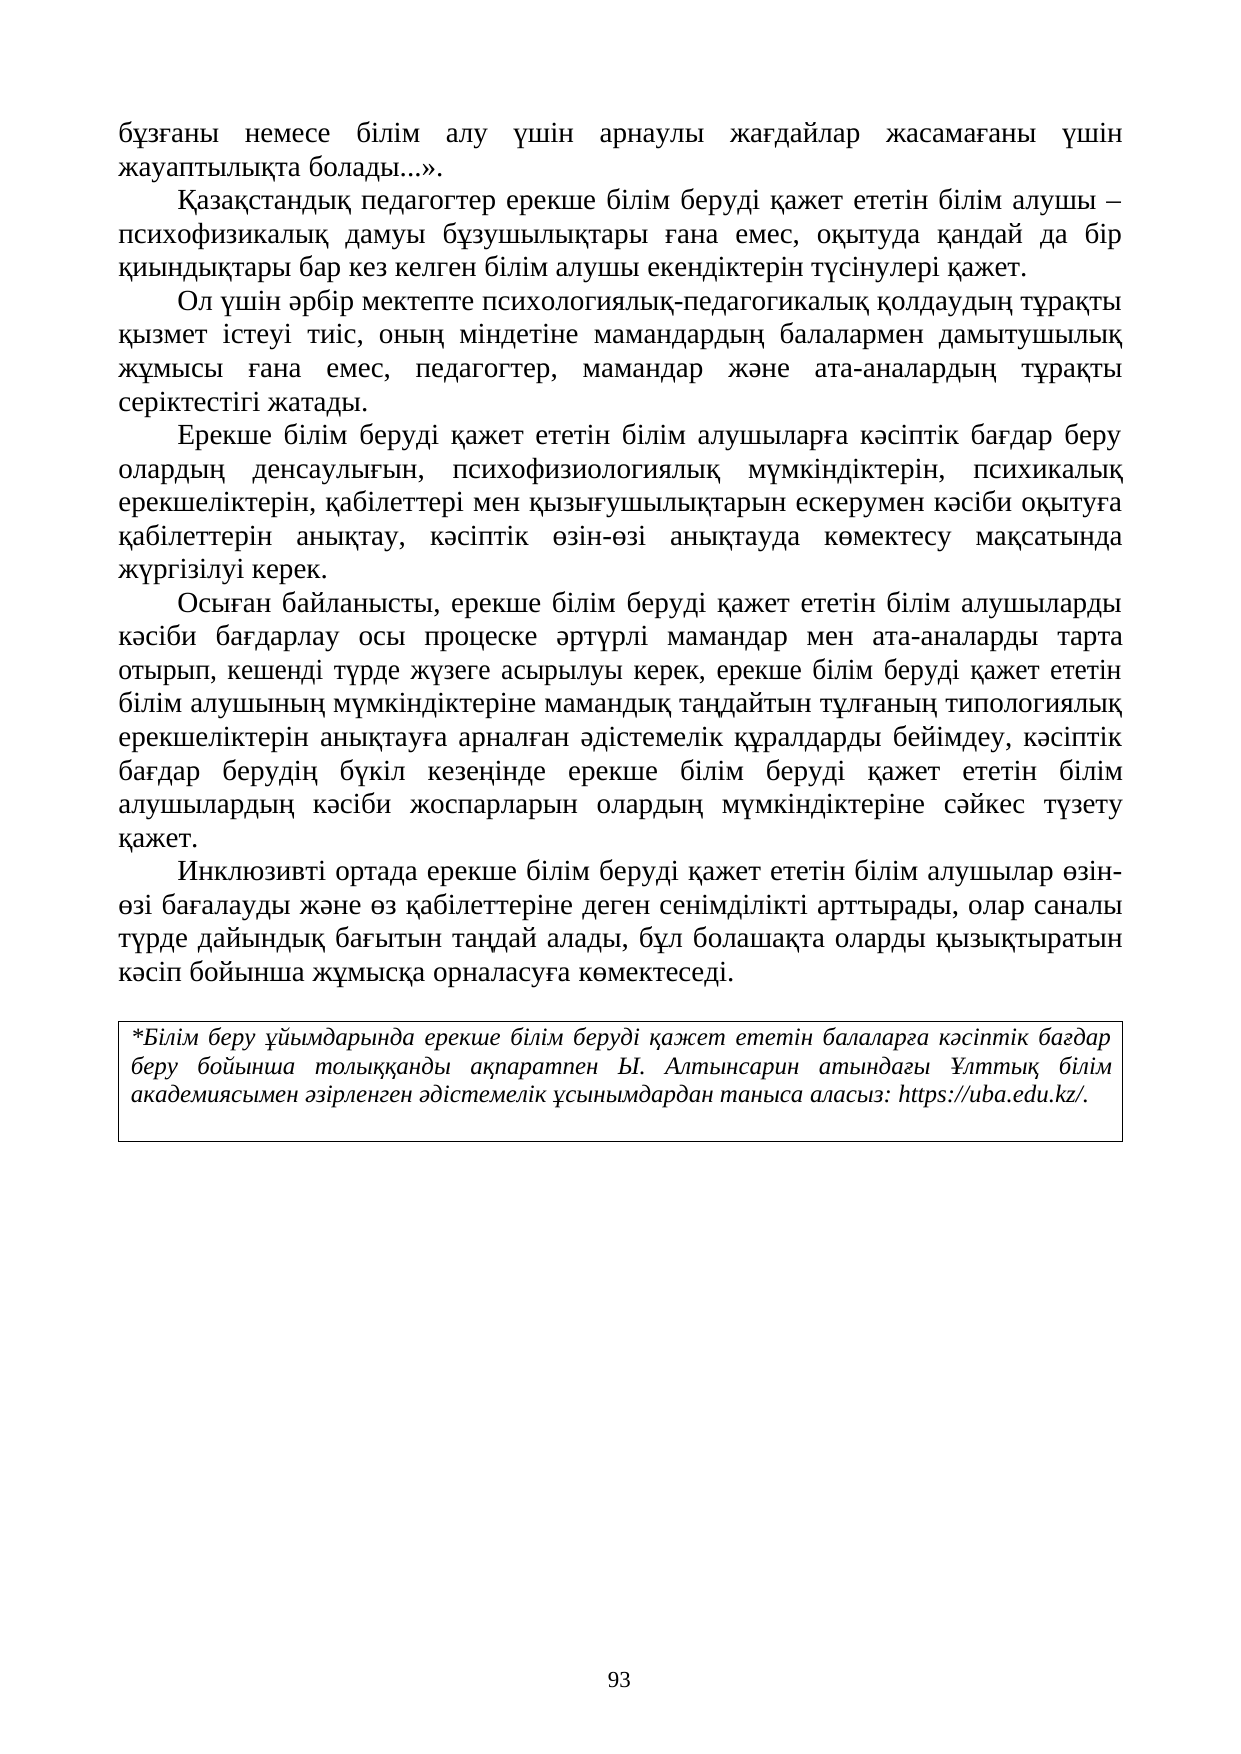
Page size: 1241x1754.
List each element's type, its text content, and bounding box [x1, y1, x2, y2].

text Қазақстандық педагогтер ерекше білім беруді қажет ететін білім алушы – психофизикалық дамуы бұзушылықтары ғана емес, оқытуда қандай да бір қиындықтары бар кез келген білім алушы екендіктерін түсінулері қажет. [118, 182, 1122, 283]
text Осыған байланысты, ерекше білім беруді қажет ететін білім алушыларды кәсіби бағдарлау осы процеске әртүрлі мамандар мен ата-аналарды тарта отырып, кешенді түрде жүзеге асырылуы керек, ерекше білім беруді қажет ететін білім алушының мүмкіндіктеріне мамандық таңдайтын тұлғаның типологиялық ерекшеліктерін анықтауға арналған әдістемелік құралдарды бейімдеу, кәсіптік бағдар берудің бүкіл кезеңінде ерекше білім беруді қажет ететін білім алушылардың кәсіби жоспарларын олардың мүмкіндіктеріне сәйкес түзету қажет. [118, 585, 1123, 853]
text Инклюзивті ортада ерекше білім беруді қажет ететін білім алушылар өзін- өзі бағалауды және өз қабілеттеріне деген сенімділікті арттырады, олар саналы түрде дайындық бағытын таңдай алады, бұл болашақта оларды қызықтыратын кәсіп бойынша жұмысқа орналасуға көмектеседі. [118, 853, 1123, 987]
text бұзғаны немесе білім алу үшін арнаулы жағдайлар жасамағаны үшін жауаптылықта болады...». [118, 115, 1122, 182]
text Ерекше білім беруді қажет ететін білім алушыларға кәсіптік бағдар беру олардың денсаулығын, психофизиологиялық мүмкіндіктерін, психикалық ерекшеліктерін, қабілеттері мен қызығушылықтарын ескерумен кәсіби оқытуға қабілеттерін анықтау, кәсіптік өзін-өзі анықтауда көмектесу мақсатында жүргізілуі керек. [118, 417, 1123, 585]
table_header *Білім беру ұйымдарында ерекше білім беруді қажет ететін балаларға кәсіптік бағдар беру бойынша толыққанды ақпаратпен Ы. Алтынсарин атындағы Ұлттық білім академиясымен әзірленген әдістемелік ұсынымдардан таныса аласыз: https://uba.edu.kz/. [119, 1022, 1122, 1141]
text Ол үшін әрбір мектепте психологиялық-педагогикалық қолдаудың тұрақты қызмет істеуі тиіс, оның міндетіне мамандардың балалармен дамытушылық жұмысы ғана емес, педагогтер, мамандар және ата-аналардың тұрақты серіктестігі жатады. [118, 283, 1122, 417]
